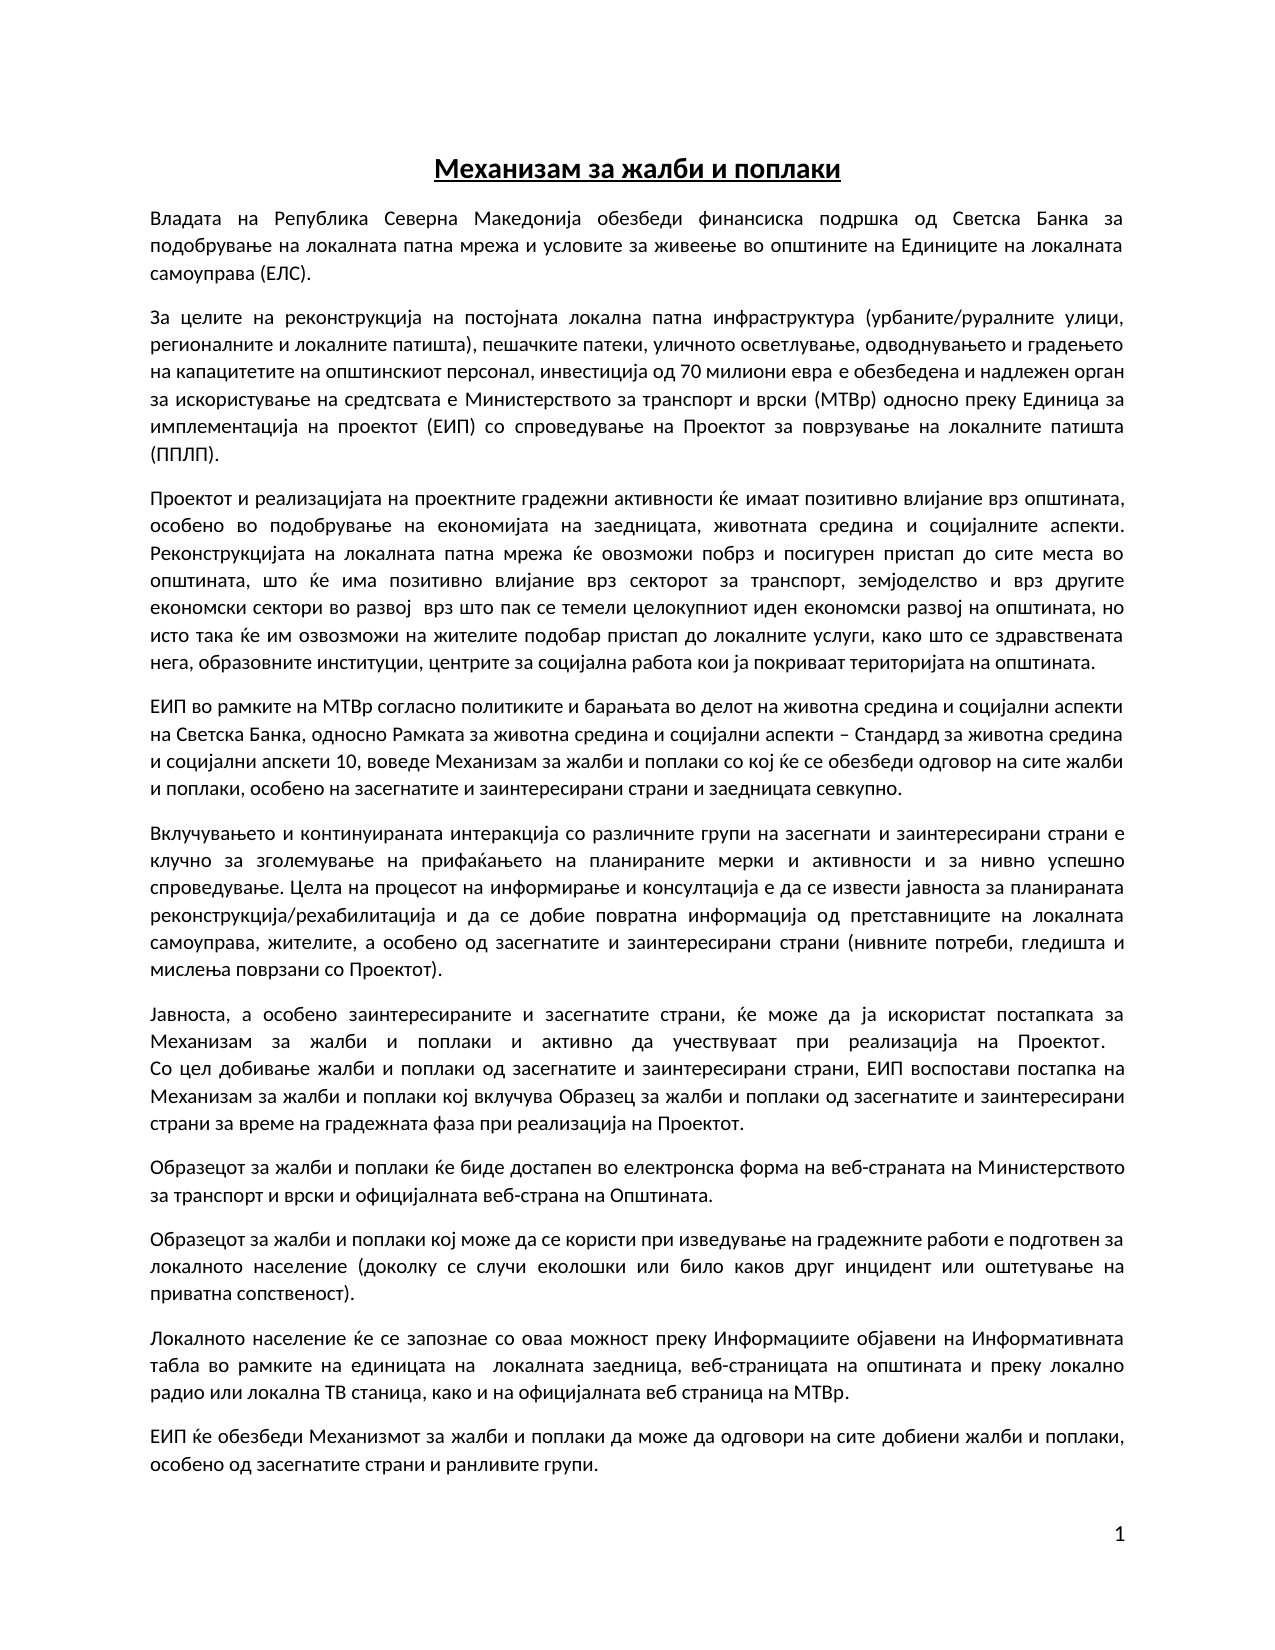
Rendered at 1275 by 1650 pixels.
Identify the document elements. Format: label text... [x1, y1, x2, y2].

text Механизам за жалби и поплаки [150, 150, 1125, 186]
text ЕИП ќе обезбеди Механизмот за жалби и поплаки да може да одговори на сите добиени жалби и поплаки, особено од засегнатите страни и ранливите групи. [150, 1423, 1125, 1476]
text Јавноста, а особено заинтересираните и засегнатите страни, ќе може да ја искористат постапката за Механизам за жалби и поплаки и активно да учествуваат при реализација на Проектот. Со цел добивање жалби и поплаки од засегнатите и заинтересирани страни, ЕИП воспостави постапка на Механизам за жалби и поплаки кој вклучува Образец за жалби и поплаки од засегнатите и заинтересирани страни за време на градежната фаза при реализација на Проектот. [150, 1001, 1125, 1136]
text ЕИП во рамките на МТВр согласно политиките и барањата во делот на животна средина и социјални аспекти на Светска Банка, односно Рамката за животна средина и социјални аспекти – Стандард за животна средина и социјални апскети 10, воведе Механизам за жалби и поплаки со кој ќе се обезбеди одговор на сите жалби и поплаки, особено на засегнатите и заинтересирани страни и заедницата севкупно. [150, 693, 1125, 801]
text Локалното население ќе се запознае со оваа можност преку Информациите објавени на Информативната табла во рамките на единицата на локалната заедница, веб-страницата на општината и преку локално радио или локална ТВ станица, како и на официјалната веб страница на МТВр. [150, 1325, 1125, 1405]
text Образецот за жалби и поплаки кој може да се користи при изведување на градежните работи е подготвен за локалното население (доколку се случи еколошки или било каков друг инцидент или оштетување на приватна сопственост). [150, 1226, 1125, 1306]
text Образецот за жалби и поплаки ќе биде достапен во електронска форма на веб-страната на Министерството за транспорт и врски и официјалната веб-страна на Општината. [150, 1154, 1125, 1207]
text За целите на реконструкција на постојната локална патна инфраструктура (урбаните/руралните улици, регионалните и локалните патишта), пешачките патеки, уличното осветлување, одводнувањето и градењето на капацитетите на општинскиот персонал, инвестиција од 70 милиони евра е обезбедена и надлежен орган за искористување на средтсвата е Министерството за транспорт и врски (МТВр) односно преку Единица за имплементација на проектот (ЕИП) со спроведување на Проектот за поврзување на локалните патишта (ППЛП). [150, 304, 1125, 466]
text Проектот и реализацијата на проектните градежни активности ќе имаат позитивно влијание врз општината, особено во подобрување на економијата на заедницата, животната средина и социјалните аспекти. Реконструкцијата на локалната патна мрежа ќе овозможи побрз и посигурен пристап до сите места во општината, што ќе има позитивно влијание врз секторот за транспорт, земјоделство и врз другите економски сектори во развој врз што пак се темели целокупниот иден економски развој на општината, но исто така ќе им озвозможи на жителите подобар пристап до локалните услуги, како што се здравствената нега, образовните институции, центрите за социјална работа кои ја покриваат територијата на општината. [150, 485, 1125, 675]
text Вклучувањето и континуираната интеракција со различните групи на засегнати и заинтересирани страни е клучно за зголемување на прифаќањето на планираните мерки и активности и за нивно успешно спроведување. Целта на процесот на информирање и консултација е да се извести јавноста за планираната реконструкција/рехабилитација и да се добие повратна информација од претставниците на локалната самоуправа, жителите, а особено од засегнатите и заинтересирани страни (нивните потреби, гледишта и мислења поврзани со Проектот). [150, 820, 1125, 982]
text Владата на Република Северна Македонија обезбеди финансиска подршка од Светска Банка за подобрување на локалната патна мрежа и условите за живеење во општините на Единиците на локалната самоуправа (ЕЛС). [150, 205, 1125, 285]
